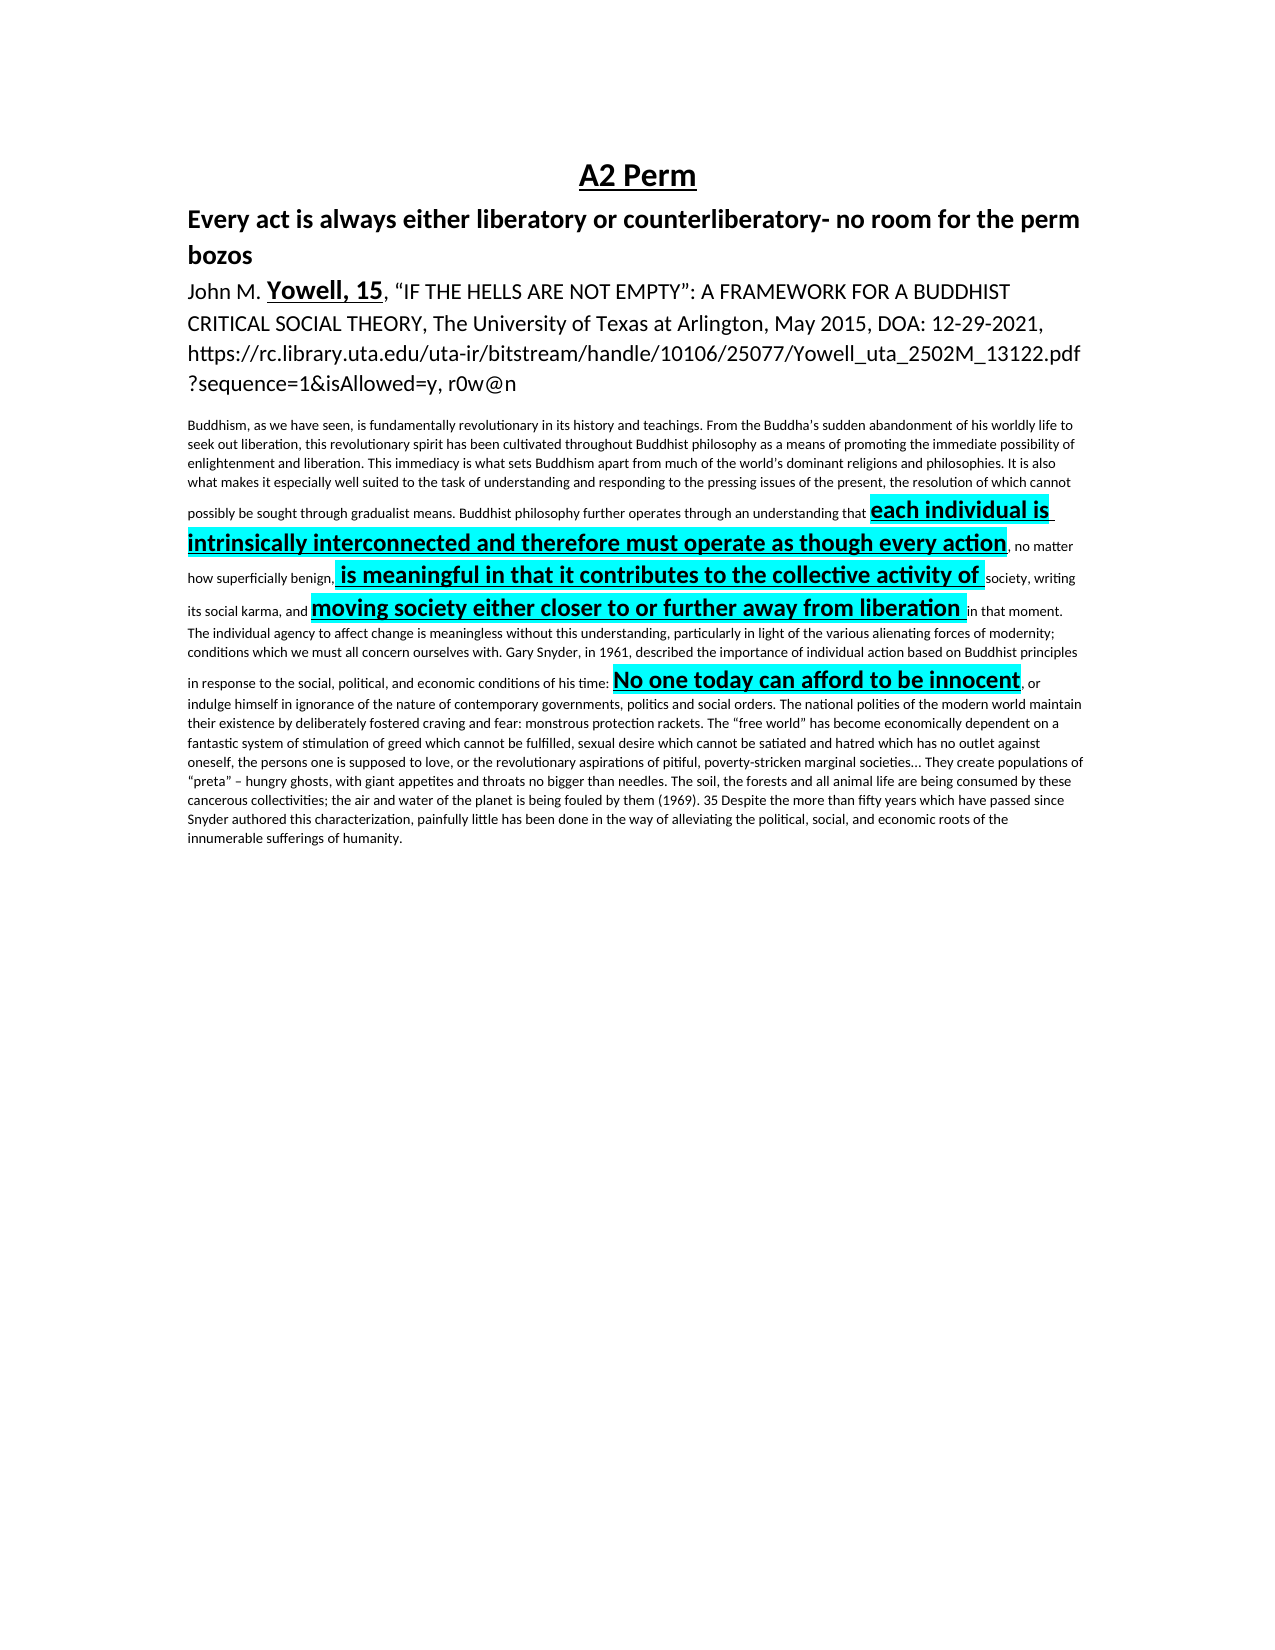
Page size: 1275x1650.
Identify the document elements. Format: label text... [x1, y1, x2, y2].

text John M. Yowell, 15, “IF THE HELLS ARE NOT EMPTY”: A FRAMEWORK FOR A BUDDHIST CRITICAL SOCIAL THEORY, The University of Texas at Arlington, May 2015, DOA: 12-29-2021, https://rc.library.uta.edu/uta-ir/bitstream/handle/10106/25077/Yowell_uta_2502M_13122.pdf?sequence=1&isAllowed=y, r0w@n [187, 273, 1087, 397]
text Buddhism, as we have seen, is fundamentally revolutionary in its history and teachings. From the Buddha’s sudden abandonment of his worldly life to seek out liberation, this revolutionary spirit has been cultivated throughout Buddhist philosophy as a means of promoting the immediate possibility of enlightenment and liberation. This immediacy is what sets Buddhism apart from much of the world’s dominant religions and philosophies. It is also what makes it especially well suited to the task of understanding and responding to the pressing issues of the present, the resolution of which cannot possibly be sought through gradualist means. Buddhist philosophy further operates through an understanding that each individual is intrinsically interconnected and therefore must operate as though every action, no matter how superficially benign, is meaningful in that it contributes to the collective activity of society, writing its social karma, and moving society either closer to or further away from liberation in that moment. The individual agency to affect change is meaningless without this understanding, particularly in light of the various alienating forces of modernity; conditions which we must all concern ourselves with. Gary Snyder, in 1961, described the importance of individual action based on Buddhist principles in response to the social, political, and economic conditions of his time: No one today can afford to be innocent, or indulge himself in ignorance of the nature of contemporary governments, politics and social orders. The national polities of the modern world maintain their existence by deliberately fostered craving and fear: monstrous protection rackets. The “free world” has become economically dependent on a fantastic system of stimulation of greed which cannot be fulfilled, sexual desire which cannot be satiated and hatred which has no outlet against oneself, the persons one is supposed to love, or the revolutionary aspirations of pitiful, poverty-stricken marginal societies... They create populations of “preta” – hungry ghosts, with giant appetites and throats no bigger than needles. The soil, the forests and all animal life are being consumed by these cancerous collectivities; the air and water of the planet is being fouled by them (1969). 35 Despite the more than fifty years which have passed since Snyder authored this characterization, painfully little has been done in the way of alleviating the political, social, and economic roots of the innumerable sufferings of humanity. [187, 416, 1087, 848]
subtitle A2 Perm [187, 154, 1087, 195]
subtitle Every act is always either liberatory or counterliberatory- no room for the perm bozos [187, 202, 1087, 271]
